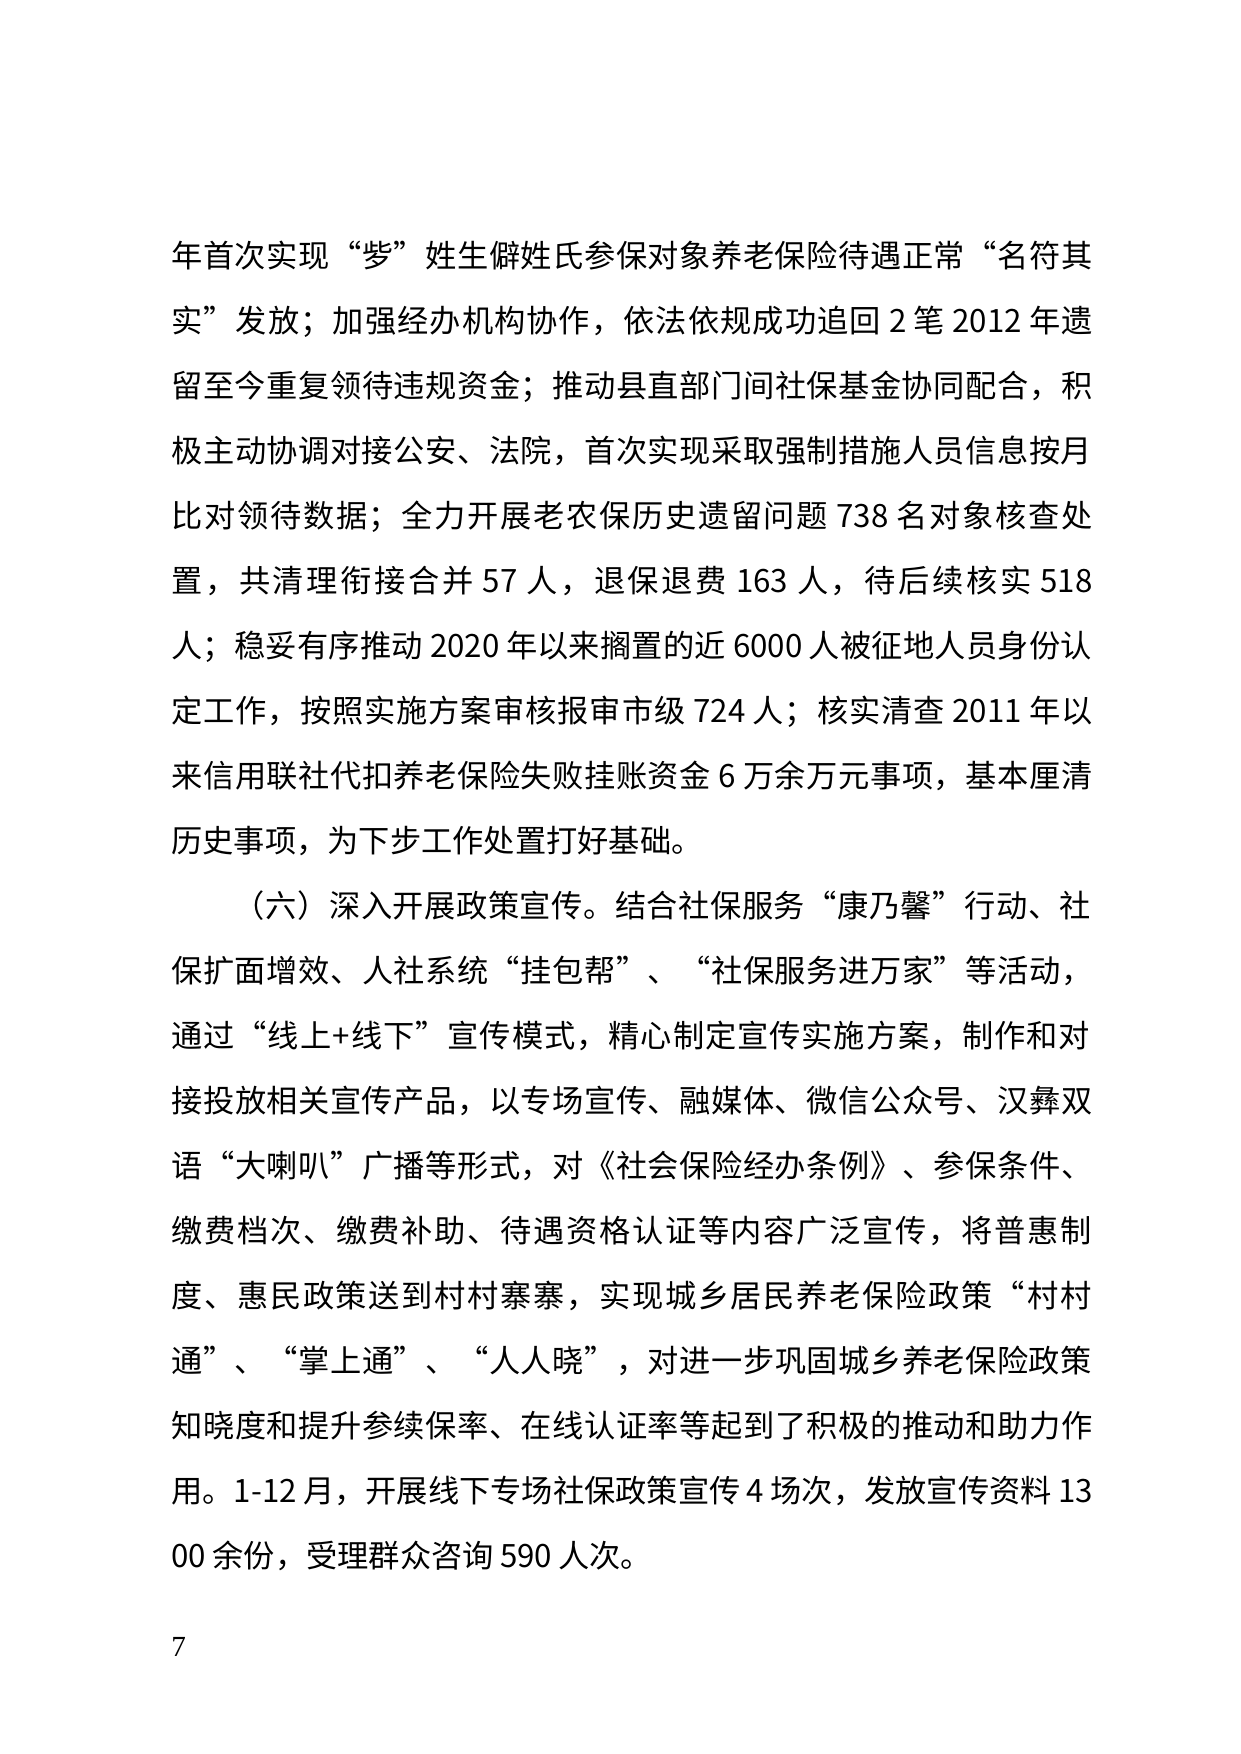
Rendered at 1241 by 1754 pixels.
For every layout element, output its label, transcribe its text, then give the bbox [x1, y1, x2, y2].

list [171, 221, 1092, 871]
list （六）深入开展政策宣传。结合社保服务“康乃馨”行动、社保扩面增效、人社系统“挂包帮”、“社保服务进万家”等活动，通过“线上+线下”宣传模式，精心制定宣传实施方案，制作和对接投放相关宣传产品，以专场宣传、融媒体、微信公众号、汉彝双语“大喇叭”广播等形式，对《社会保险经办条例》、参保条件、缴费档次、缴费补助、待遇资格认证等内容广泛宣传，将普惠制度、惠民政策送到村村寨寨，实现城乡居民养老保险政策“村村通”、“掌上通”、“人人晓”，对进一步巩固城乡养老保险政策知晓度和提升参续保率、在线认证率等起到了积极的推动和助力作用。1-12月，开展线下专场社保政策宣传4场次，发放宣传资料1300余份，受理群众咨询590人次。 [171, 871, 1092, 1586]
